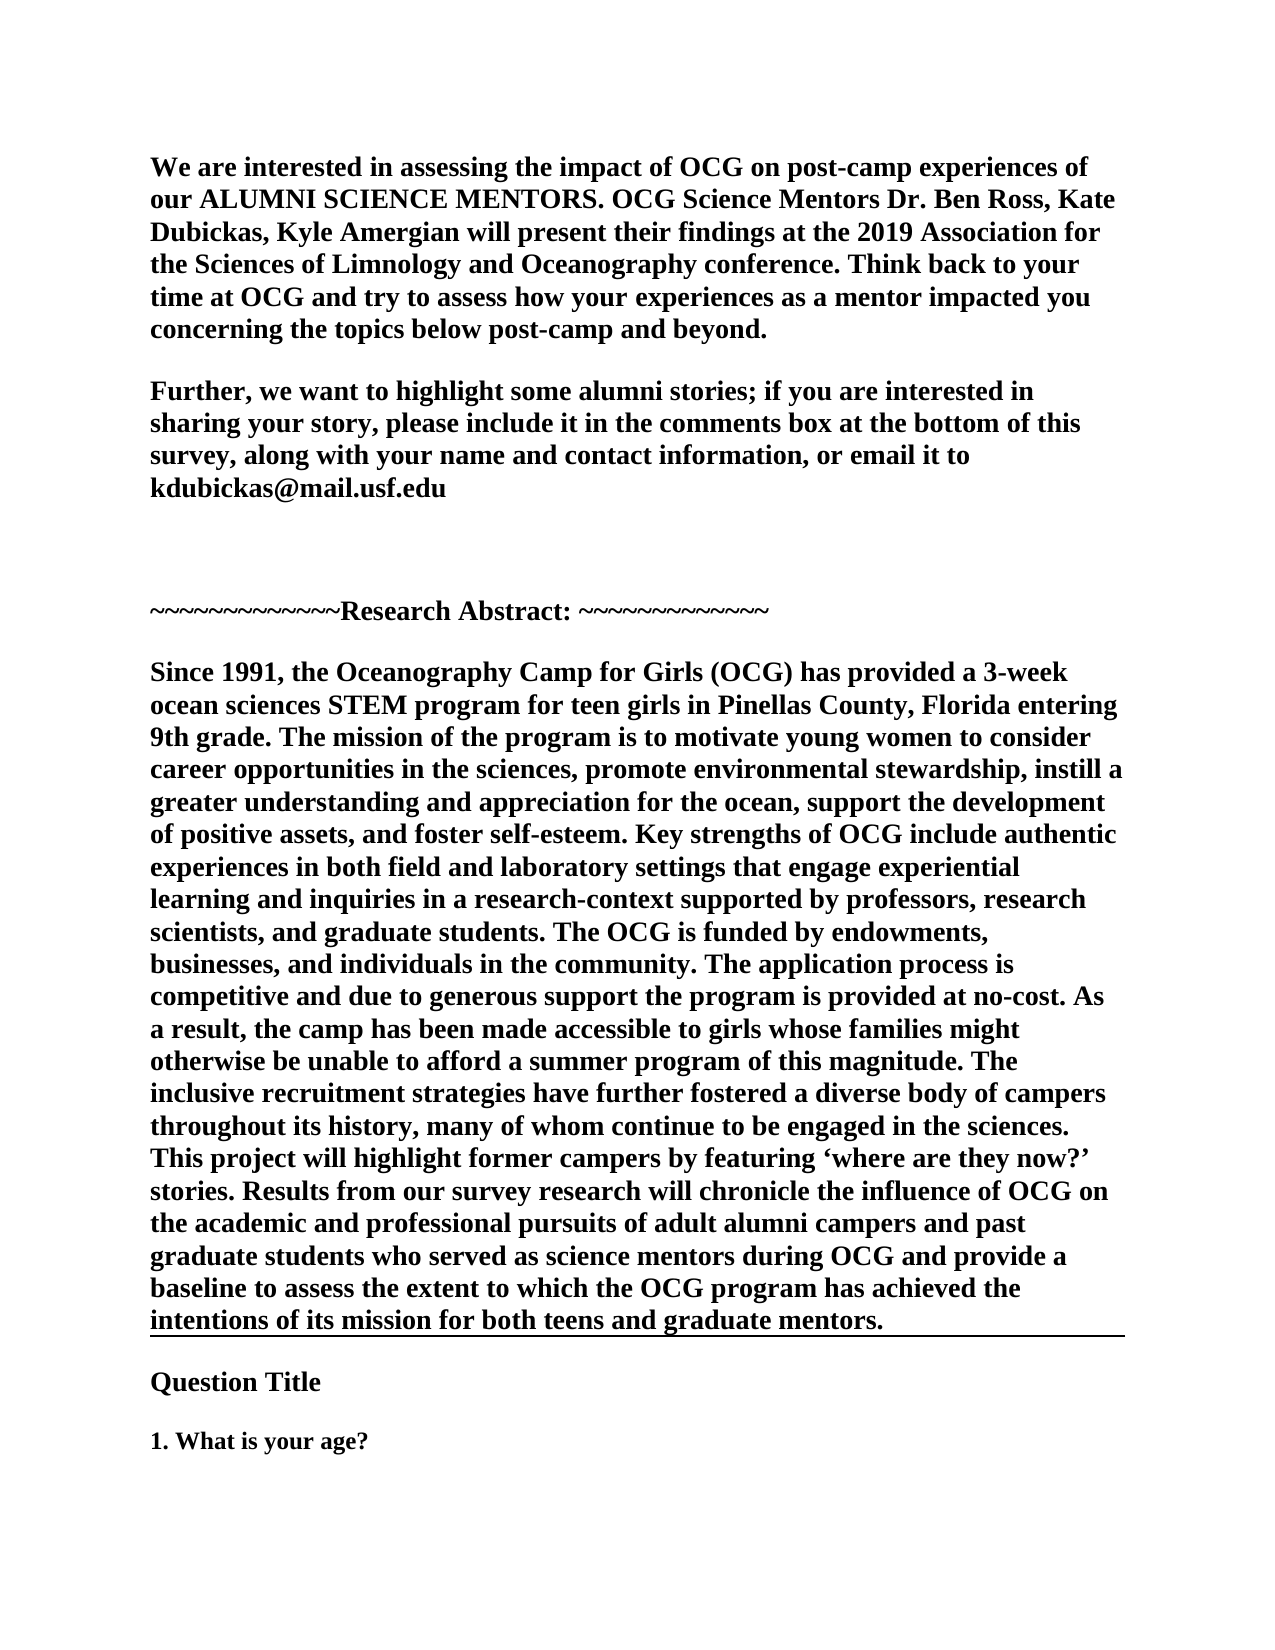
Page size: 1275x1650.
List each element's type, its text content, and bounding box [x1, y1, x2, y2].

text Question Title [150, 1365, 1125, 1397]
text Since 1991, the Oceanography Camp for Girls (OCG) has provided a 3-week ocean sciences STEM program for teen girls in Pinellas County, Florida entering 9th grade. The mission of the program is to motivate young women to consider career opportunities in the sciences, promote environmental stewardship, instill a greater understanding and appreciation for the ocean, support the development of positive assets, and foster self-esteem. Key strengths of OCG include authentic experiences in both field and laboratory settings that engage experiential learning and inquiries in a research-context supported by professors, research scientists, and graduate students. The OCG is funded by endowments, businesses, and individuals in the community. The application process is competitive and due to generous support the program is provided at no-cost. As a result, the camp has been made accessible to girls whose families might otherwise be unable to afford a summer program of this magnitude. The inclusive recruitment strategies have further fostered a diverse body of campers throughout its history, many of whom continue to be engaged in the sciences. This project will highlight former campers by featuring ‘where are they now?’ stories. Results from our survey research will chronicle the influence of OCG on the academic and professional pursuits of adult alumni campers and past graduate students who served as science mentors during OCG and provide a baseline to assess the extent to which the OCG program has achieved the intentions of its mission for both teens and graduate mentors. [150, 655, 1125, 1335]
text We are interested in assessing the impact of OCG on post-camp experiences of our ALUMNI SCIENCE MENTORS. OCG Science Mentors Dr. Ben Ross, Kate Dubickas, Kyle Amergian will present their findings at the 2019 Association for the Sciences of Limnology and Oceanography conference. Think back to your time at OCG and try to assess how your experiences as a mentor impacted you concerning the topics below post-camp and beyond. [150, 150, 1125, 344]
text 1. What is your age? [150, 1426, 1125, 1455]
text Further, we want to highlight some alumni stories; if you are interested in sharing your story, please include it in the comments box at the bottom of this survey, along with your name and contact information, or email it to kdubickas@mail.usf.edu [150, 373, 1125, 503]
text ~~~~~~~~~~~~~Research Abstract: ~~~~~~~~~~~~~ [150, 594, 1125, 626]
